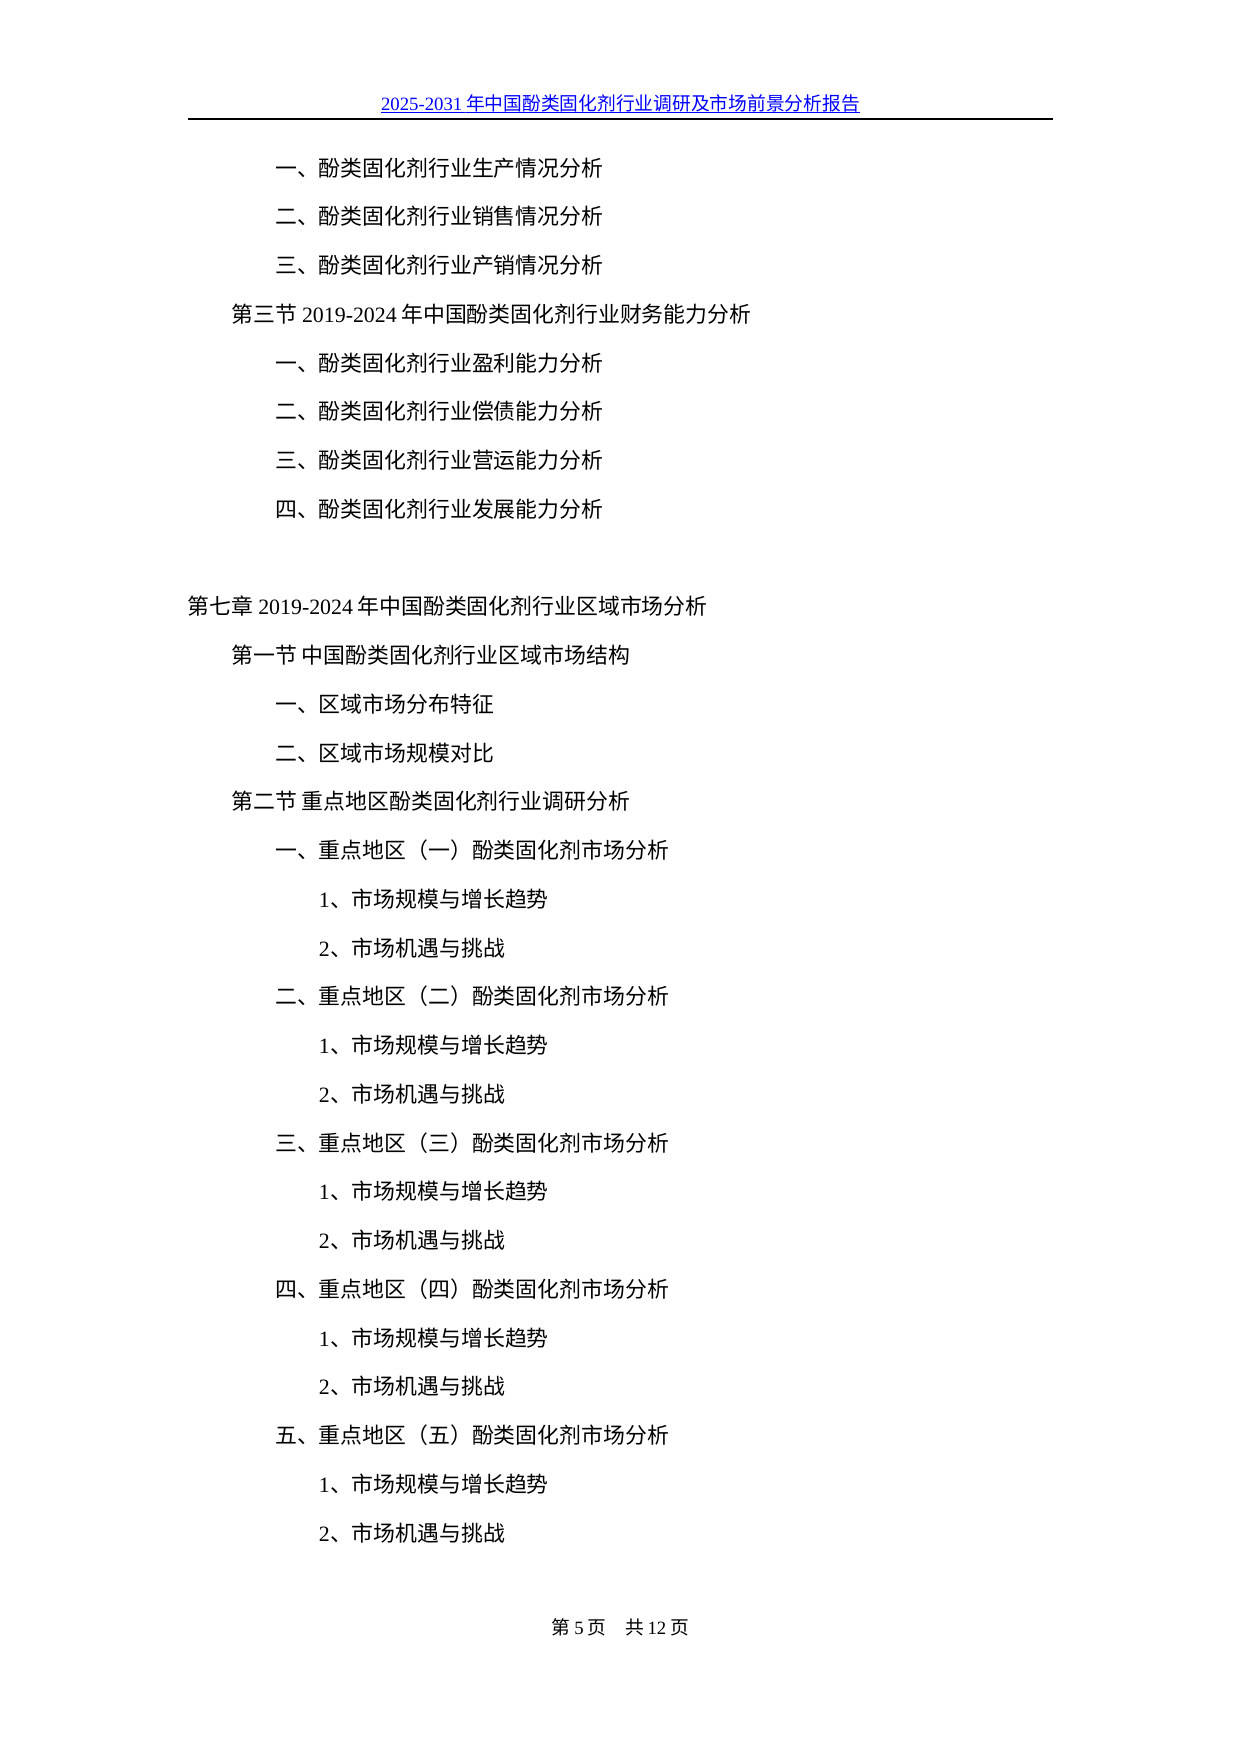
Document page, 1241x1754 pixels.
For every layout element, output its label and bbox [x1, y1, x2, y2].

text [187, 150, 1053, 1548]
